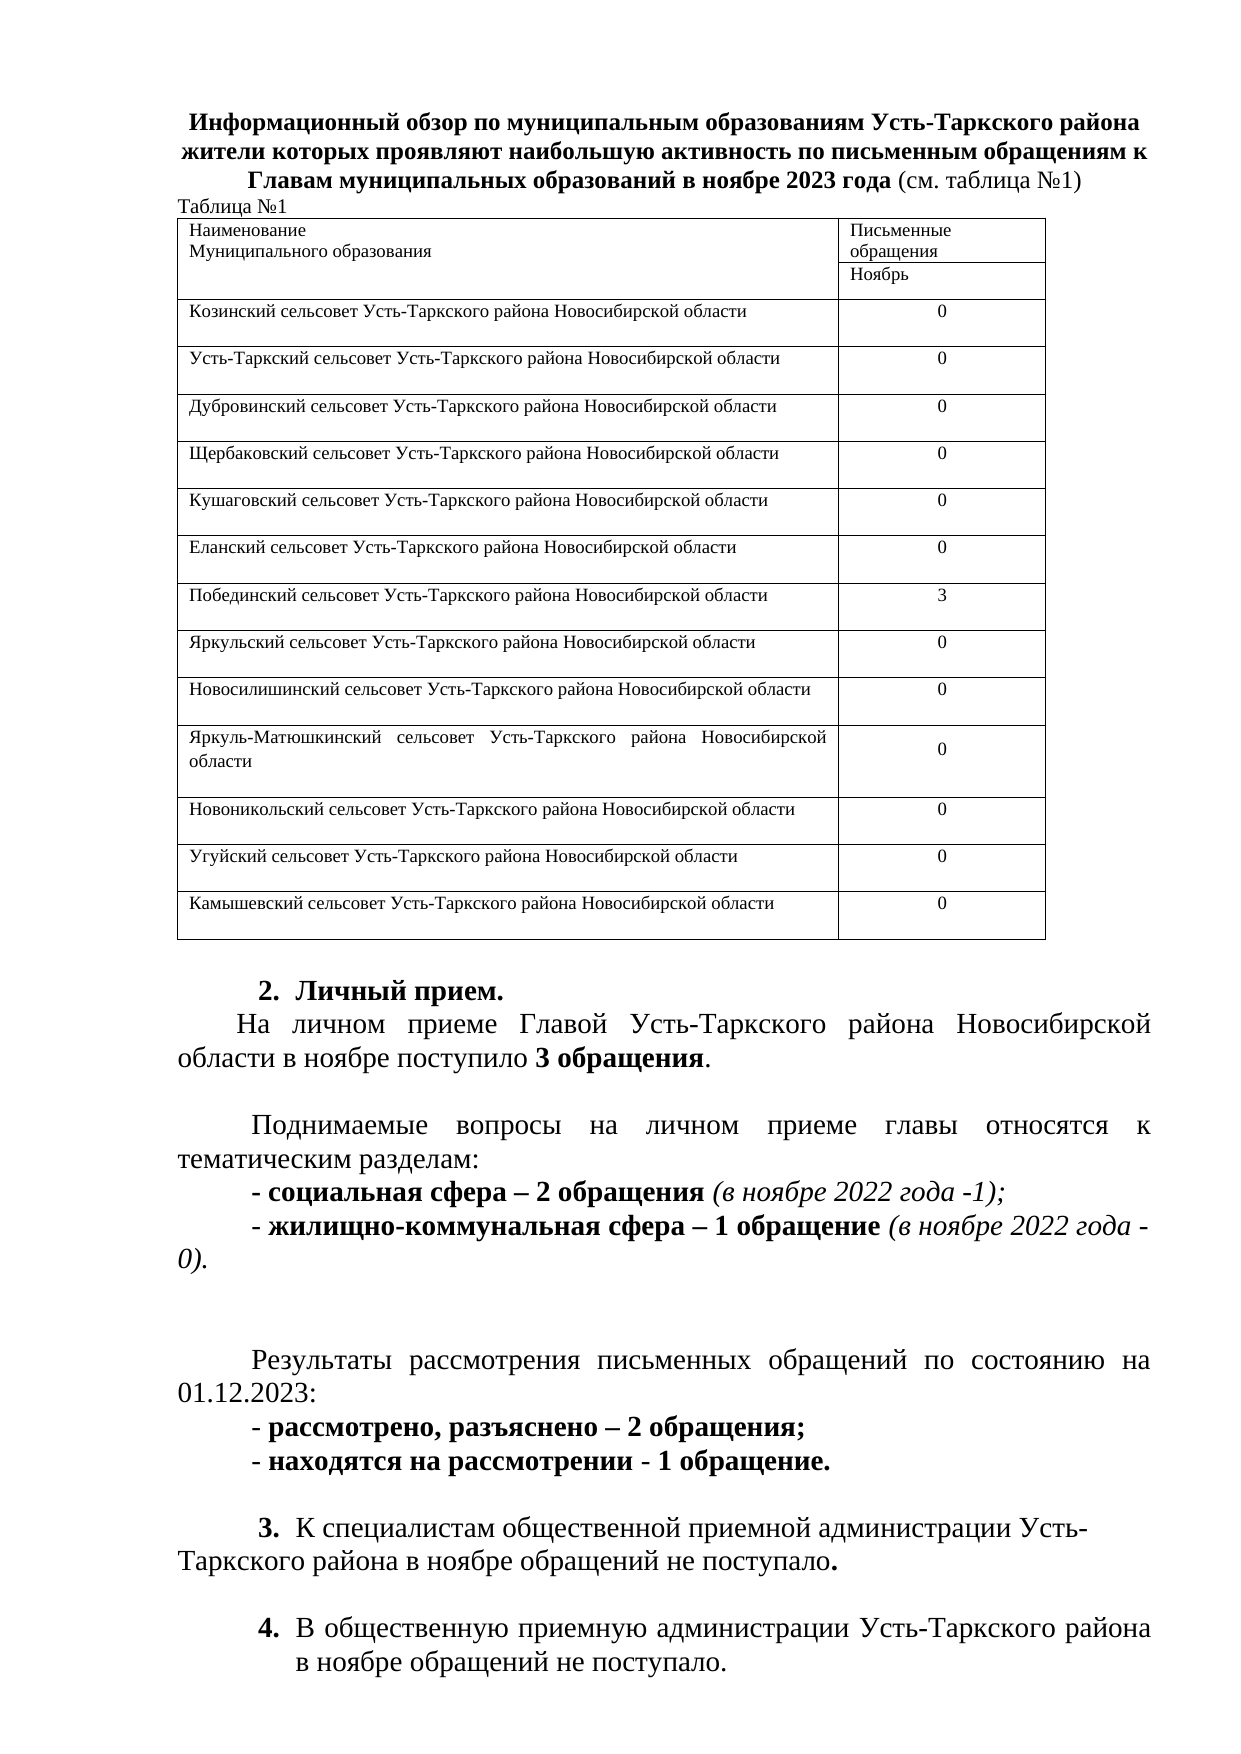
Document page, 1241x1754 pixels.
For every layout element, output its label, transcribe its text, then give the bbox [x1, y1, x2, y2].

table_cell Ноябрь [839, 263, 1045, 299]
table_cell Кушаговский сельсовет Усть-Таркского района Новосибирской области [178, 489, 838, 535]
table_cell 0 [839, 300, 1045, 346]
table_cell 0 [839, 798, 1045, 844]
table_cell 0 [839, 347, 1045, 393]
table_cell Новосилишинский сельсовет Усть-Таркского района Новосибирской области [178, 678, 838, 724]
text Таблица №1 [177, 194, 1152, 218]
text - рассмотрено, разъяснено – 2 обращения; [177, 1409, 1152, 1443]
table_header Письменные обращения [839, 219, 1045, 262]
table_cell 0 [839, 489, 1045, 535]
table_cell Усть-Таркский сельсовет Усть-Таркского района Новосибирской области [178, 347, 838, 393]
text На личном приеме Главой Усть-Таркского района Новосибирской области в ноябре поступило 3 обращения. [177, 1007, 1152, 1074]
list Личный прием. [258, 973, 1152, 1007]
table_cell 0 [839, 678, 1045, 724]
table_cell Яркульский сельсовет Усть-Таркского района Новосибирской области [178, 631, 838, 677]
table_cell Камышевский сельсовет Усть-Таркского района Новосибирской области [178, 892, 838, 938]
table_cell Яркуль-Матюшкинский сельсовет Усть-Таркского района Новосибирской области [178, 726, 838, 797]
table_cell Побединский сельсовет Усть-Таркского района Новосибирской области [178, 584, 838, 630]
text - жилищно-коммунальная сфера – 1 обращение (в ноябре 2022 года -0). [177, 1208, 1152, 1275]
text Таркского района в ноябре обращений не поступало. [177, 1543, 1152, 1577]
table_header Наименование Муниципального образования [178, 219, 838, 299]
list В общественную приемную администрации Усть-Таркского района в ноябре обращений не поступало. [258, 1610, 1152, 1677]
table_cell Угуйский сельсовет Усть-Таркского района Новосибирской области [178, 845, 838, 891]
table_cell Новоникольский сельсовет Усть-Таркского района Новосибирской области [178, 798, 838, 844]
text Результаты рассмотрения письменных обращений по состоянию на 01.12.2023: [177, 1342, 1152, 1409]
text Поднимаемые вопросы на личном приеме главы относятся к тематическим разделам: [177, 1107, 1152, 1174]
table_cell Еланский сельсовет Усть-Таркского района Новосибирской области [178, 536, 838, 583]
table_cell 0 [839, 845, 1045, 891]
table_cell 3 [839, 584, 1045, 630]
table_cell 0 [839, 442, 1045, 488]
table_cell 0 [839, 536, 1045, 583]
table_cell 0 [839, 892, 1045, 938]
text - находятся на рассмотрении - 1 обращение. [177, 1443, 1152, 1476]
table_cell 0 [839, 726, 1045, 797]
list К специалистам общественной приемной администрации Усть- [258, 1510, 1152, 1543]
table_cell 0 [839, 395, 1045, 441]
text - социальная сфера – 2 обращения (в ноябре 2022 года -1); [177, 1174, 1152, 1208]
table_cell Козинский сельсовет Усть-Таркского района Новосибирской области [178, 300, 838, 346]
text Информационный обзор по муниципальным образованиям Усть-Таркского района жители которых проявляют наибольшую активность по письменным обращениям к Главам муниципальных образований в ноябре 2023 года (см. таблица №1) [177, 107, 1152, 194]
table_cell Щербаковский сельсовет Усть-Таркского района Новосибирской области [178, 442, 838, 488]
table_cell 0 [839, 631, 1045, 677]
table_cell Дубровинский сельсовет Усть-Таркского района Новосибирской области [178, 395, 838, 441]
